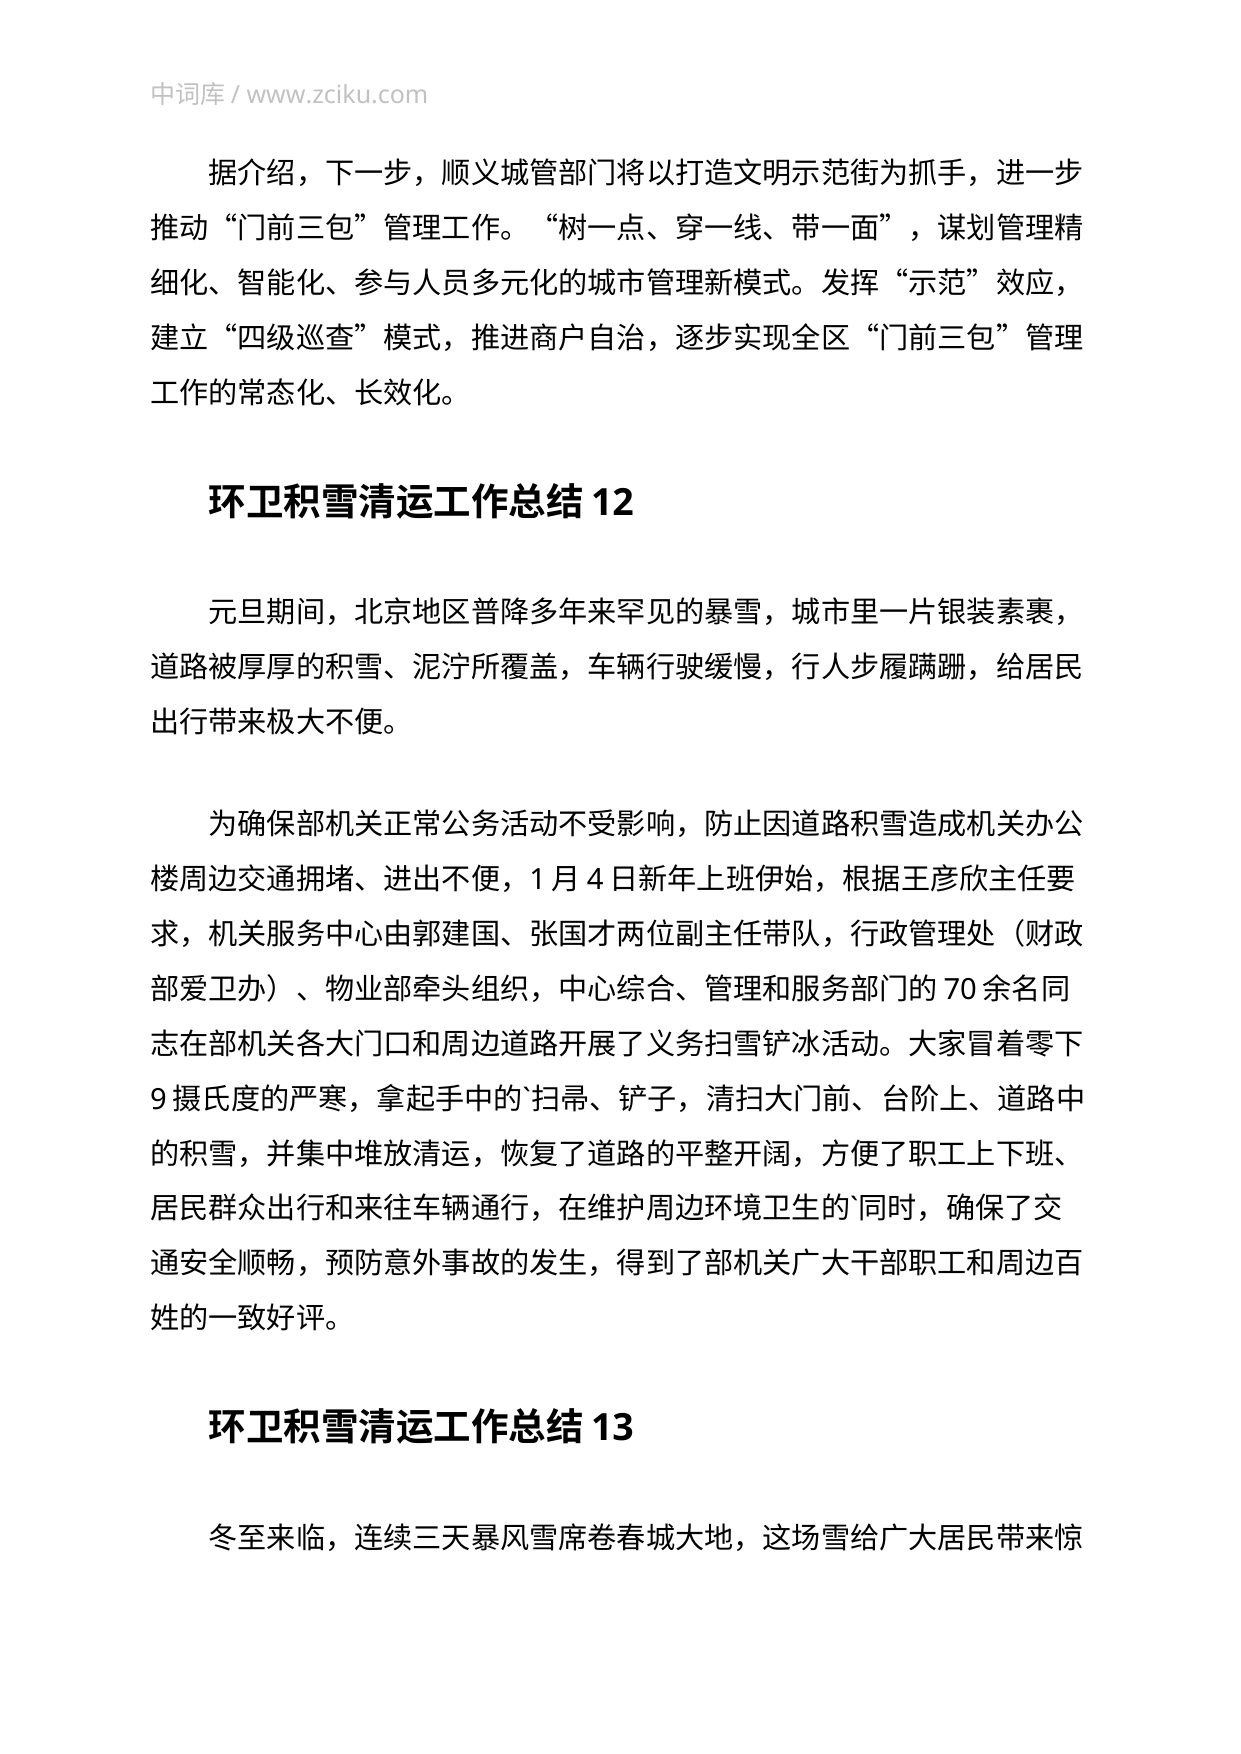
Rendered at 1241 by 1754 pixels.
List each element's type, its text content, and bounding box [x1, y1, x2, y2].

text 据介绍，下一步，顺义城管部门将以打造文明示范街为抓手，进一步推动“门前三包”管理工作。“树一点、穿一线、带一面”，谋划管理精细化、智能化、参与人员多元化的城市管理新模式。发挥“示范”效应，建立“四级巡查”模式，推进商户自治，逐步实现全区“门前三包”管理工作的常态化、长效化。 [150, 150, 1090, 412]
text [150, 1514, 1090, 1557]
text 环卫积雪清运工作总结12 [150, 471, 1090, 526]
text 为确保部机关正常公务活动不受影响，防止因道路积雪造成机关办公楼周边交通拥堵、进出不便，1月4日新年上班伊始，根据王彦欣主任要求，机关服务中心由郭建国、张国才两位副主任带队，行政管理处（财政部爱卫办）、物业部牵头组织，中心综合、管理和服务部门的70余名同志在部机关各大门口和周边道路开展了义务扫雪铲冰活动。大家冒着零下9摄氏度的严寒，拿起手中的`扫帚、铲子，清扫大门前、台阶上、道路中的积雪，并集中堆放清运，恢复了道路的平整开阔，方便了职工上下班、居民群众出行和来往车辆通行，在维护周边环境卫生的`同时，确保了交通安全顺畅，预防意外事故的发生，得到了部机关广大干部职工和周边百姓的一致好评。 [150, 801, 1090, 1337]
text 元旦期间，北京地区普降多年来罕见的暴雪，城市里一片银装素裹，道路被厚厚的积雪、泥泞所覆盖，车辆行驶缓慢，行人步履蹒跚，给居民出行带来极大不便。 [150, 589, 1090, 741]
text 环卫积雪清运工作总结13 [150, 1397, 1090, 1451]
